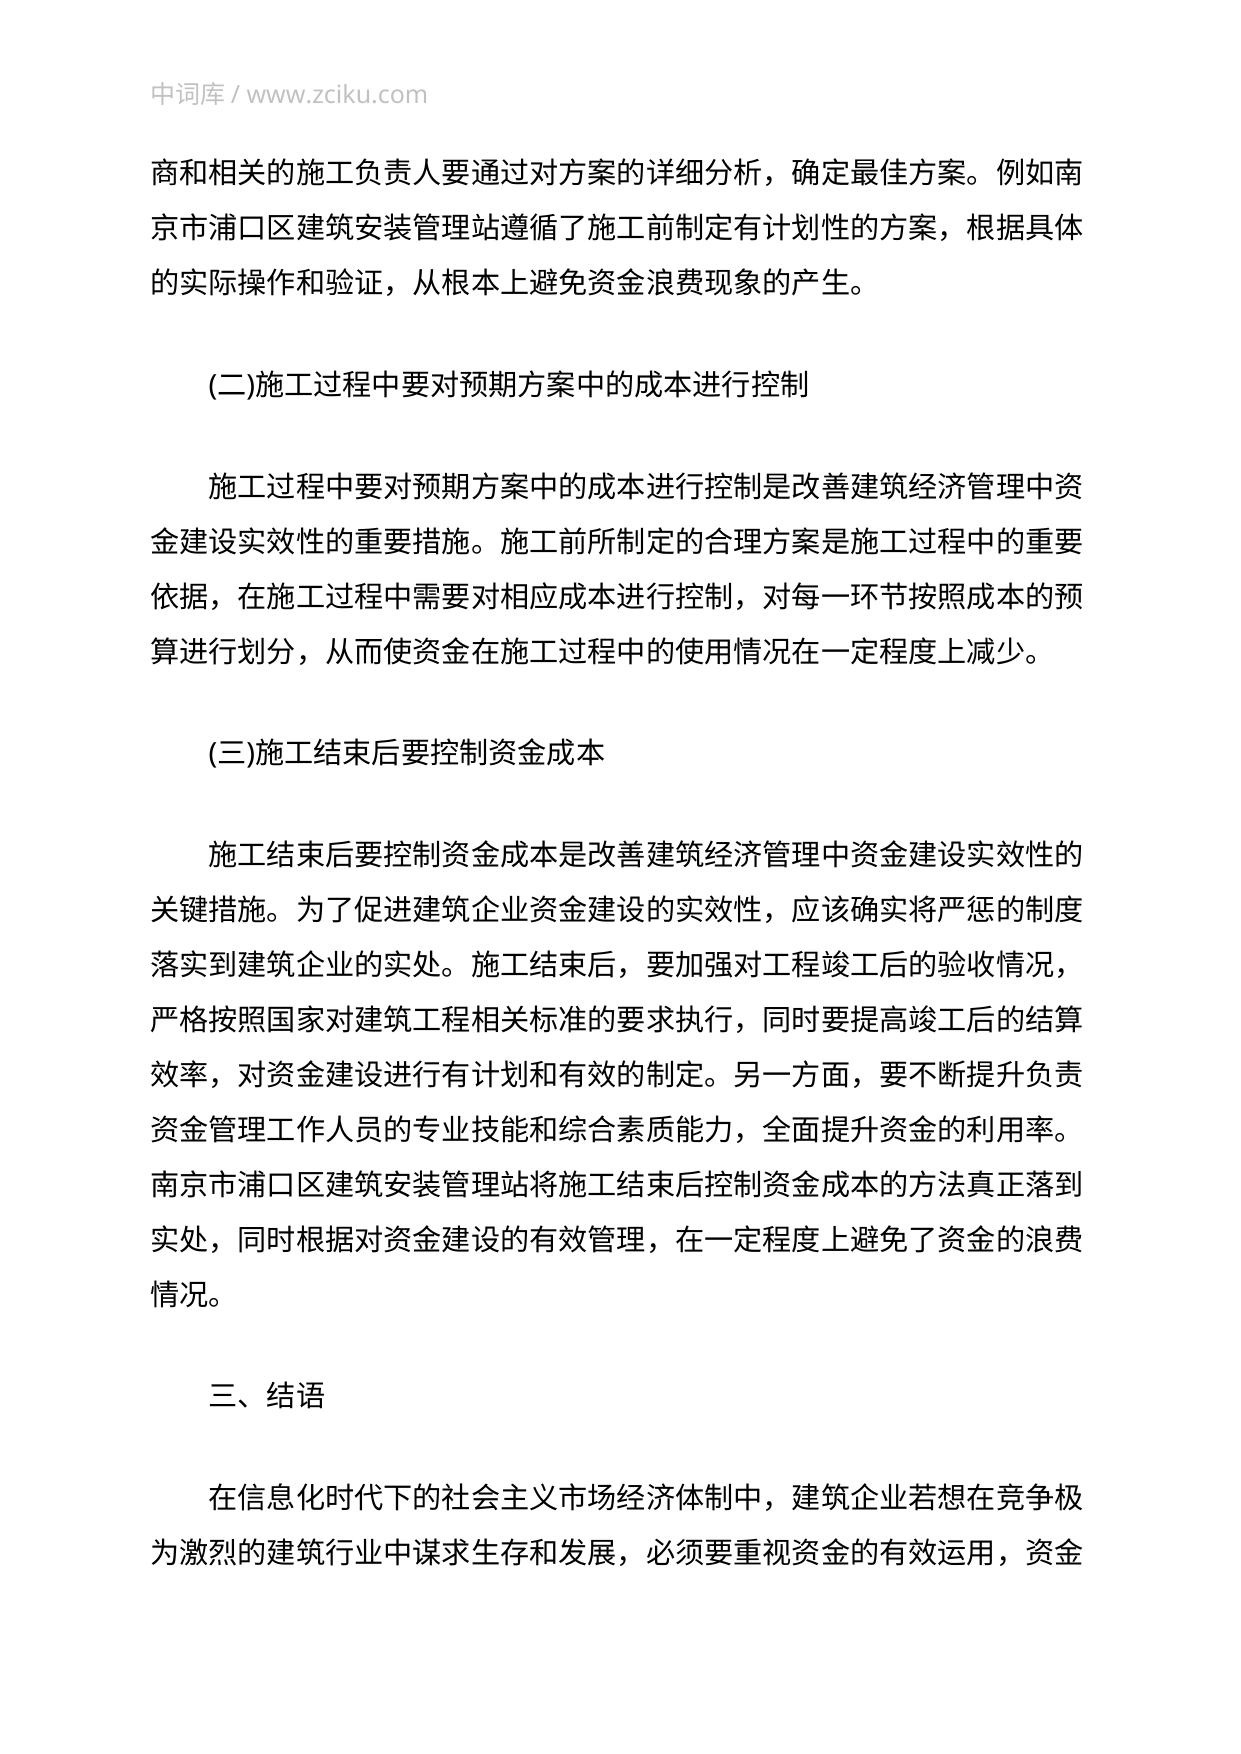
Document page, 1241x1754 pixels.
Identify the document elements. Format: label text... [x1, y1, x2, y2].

text (二)施工过程中要对预期方案中的成本进行控制 [150, 362, 1090, 404]
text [150, 150, 1090, 302]
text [150, 1475, 1090, 1572]
text 施工结束后要控制资金成本是改善建筑经济管理中资金建设实效性的关键措施。为了促进建筑企业资金建设的实效性，应该确实将严惩的制度落实到建筑企业的实处。施工结束后，要加强对工程竣工后的验收情况，严格按照国家对建筑工程相关标准的要求执行，同时要提高竣工后的结算效率，对资金建设进行有计划和有效的制定。另一方面，要不断提升负责资金管理工作人员的专业技能和综合素质能力，全面提升资金的利用率。南京市浦口区建筑安装管理站将施工结束后控制资金成本的方法真正落到实处，同时根据对资金建设的有效管理，在一定程度上避免了资金的浪费情况。 [150, 832, 1090, 1313]
text (三)施工结束后要控制资金成本 [150, 730, 1090, 772]
text 三、结语 [150, 1373, 1090, 1415]
text 施工过程中要对预期方案中的成本进行控制是改善建筑经济管理中资金建设实效性的重要措施。施工前所制定的合理方案是施工过程中的重要依据，在施工过程中需要对相应成本进行控制，对每一环节按照成本的预算进行划分，从而使资金在施工过程中的使用情况在一定程度上减少。 [150, 463, 1090, 671]
